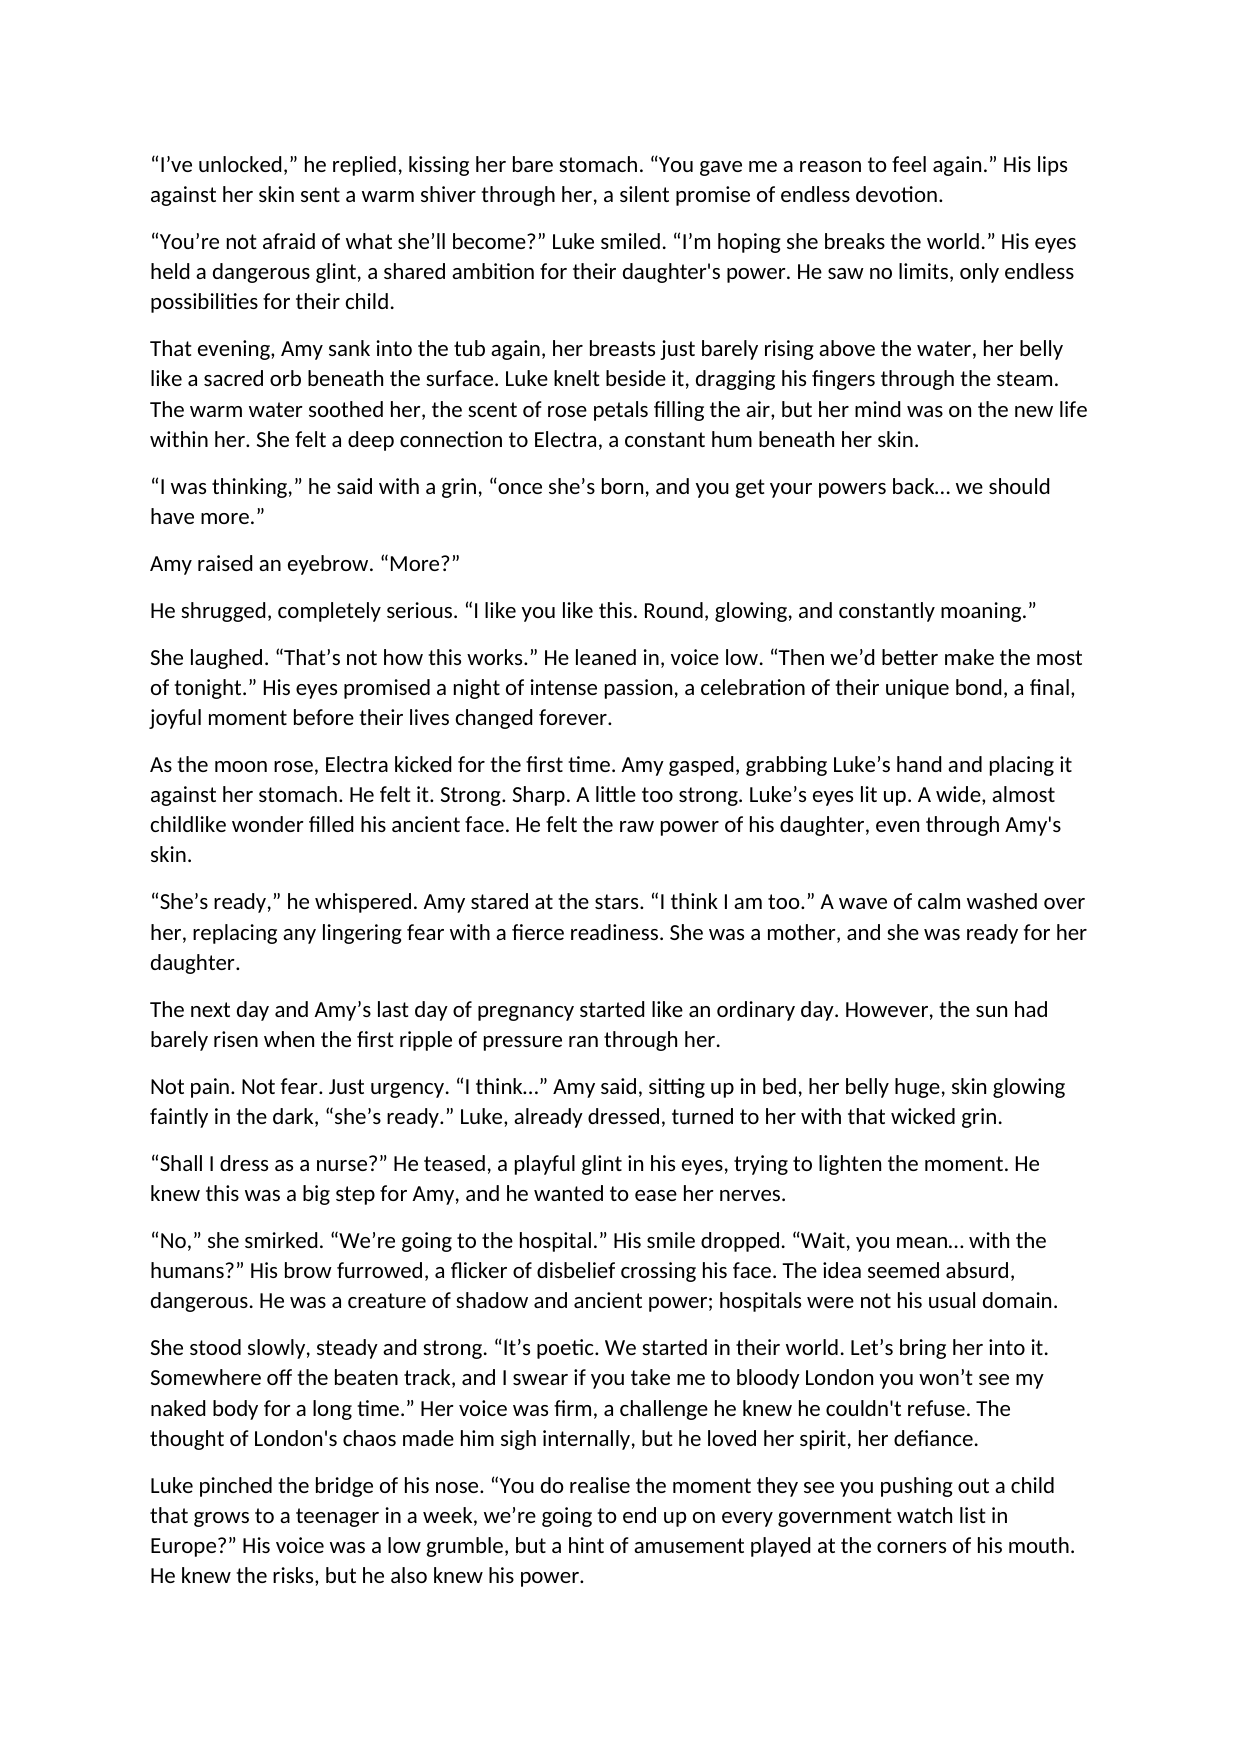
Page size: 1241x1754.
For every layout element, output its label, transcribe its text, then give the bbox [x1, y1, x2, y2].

text “You’re not afraid of what she’ll become?” Luke smiled. “I’m hoping she breaks the world.” His eyes held a dangerous glint, a shared ambition for their daughter's power. He saw no limits, only endless possibilities for their child. [150, 227, 1090, 316]
text The next day and Amy’s last day of pregnancy started like an ordinary day. However, the sun had barely risen when the first ripple of pressure ran through her. [150, 995, 1090, 1053]
text “No,” she smirked. “We’re going to the hospital.” His smile dropped. “Wait, you mean… with the humans?” His brow furrowed, a flicker of disbelief crossing his face. The idea seemed absurd, dangerous. He was a creature of shadow and ancient power; hospitals were not his usual domain. [150, 1226, 1090, 1314]
text “Shall I dress as a nurse?” He teased, a playful glint in his eyes, trying to lighten the moment. He knew this was a big step for Amy, and he wanted to ease her nerves. [150, 1149, 1090, 1207]
text “She’s ready,” he whispered. Amy stared at the stars. “I think I am too.” A wave of calm washed over her, replacing any lingering fear with a fierce readiness. She was a mother, and she was ready for her daughter. [150, 887, 1090, 976]
text She stood slowly, steady and strong. “It’s poetic. We started in their world. Let’s bring her into it. Somewhere off the beaten track, and I swear if you take me to bloody London you won’t see my naked body for a long time.” Her voice was firm, a challenge he knew he couldn't refuse. The thought of London's chaos made him sigh internally, but he loved her spirit, her defiance. [150, 1333, 1090, 1452]
text Luke pinched the bridge of his nose. “You do realise the moment they see you pushing out a child that grows to a teenager in a week, we’re going to end up on every government watch list in Europe?” His voice was a low grumble, but a hint of amusement played at the corners of his mouth. He knew the risks, but he also knew his power. [150, 1471, 1090, 1589]
text As the moon rose, Electra kicked for the first time. Amy gasped, grabbing Luke’s hand and placing it against her stomach. He felt it. Strong. Sharp. A little too strong. Luke’s eyes lit up. A wide, almost childlike wonder filled his ancient face. He felt the raw power of his daughter, even through Amy's skin. [150, 750, 1090, 869]
text “I’ve unlocked,” he replied, kissing her bare stomach. “You gave me a reason to feel again.” His lips against her skin sent a warm shiver through her, a silent promise of endless devotion. [150, 150, 1090, 208]
text That evening, Amy sank into the tub again, her breasts just barely rising above the water, her belly like a sacred orb beneath the surface. Luke knelt beside it, dragging his fingers through the steam. The warm water soothed her, the scent of rose petals filling the air, but her mind was on the new life within her. She felt a deep connection to Electra, a constant hum beneath her skin. [150, 334, 1090, 453]
text He shrugged, completely serious. “I like you like this. Round, glowing, and constantly moaning.” [150, 596, 1090, 624]
text “I was thinking,” he said with a grin, “once she’s born, and you get your powers back… we should have more.” [150, 472, 1090, 530]
text Not pain. Not fear. Just urgency. “I think…” Amy said, sitting up in bed, her belly huge, skin glowing faintly in the dark, “she’s ready.” Luke, already dressed, turned to her with that wicked grin. [150, 1072, 1090, 1130]
text Amy raised an eyebrow. “More?” [150, 549, 1090, 577]
text She laughed. “That’s not how this works.” He leaned in, voice low. “Then we’d better make the most of tonight.” His eyes promised a night of intense passion, a celebration of their unique bond, a final, joyful moment before their lives changed forever. [150, 643, 1090, 731]
